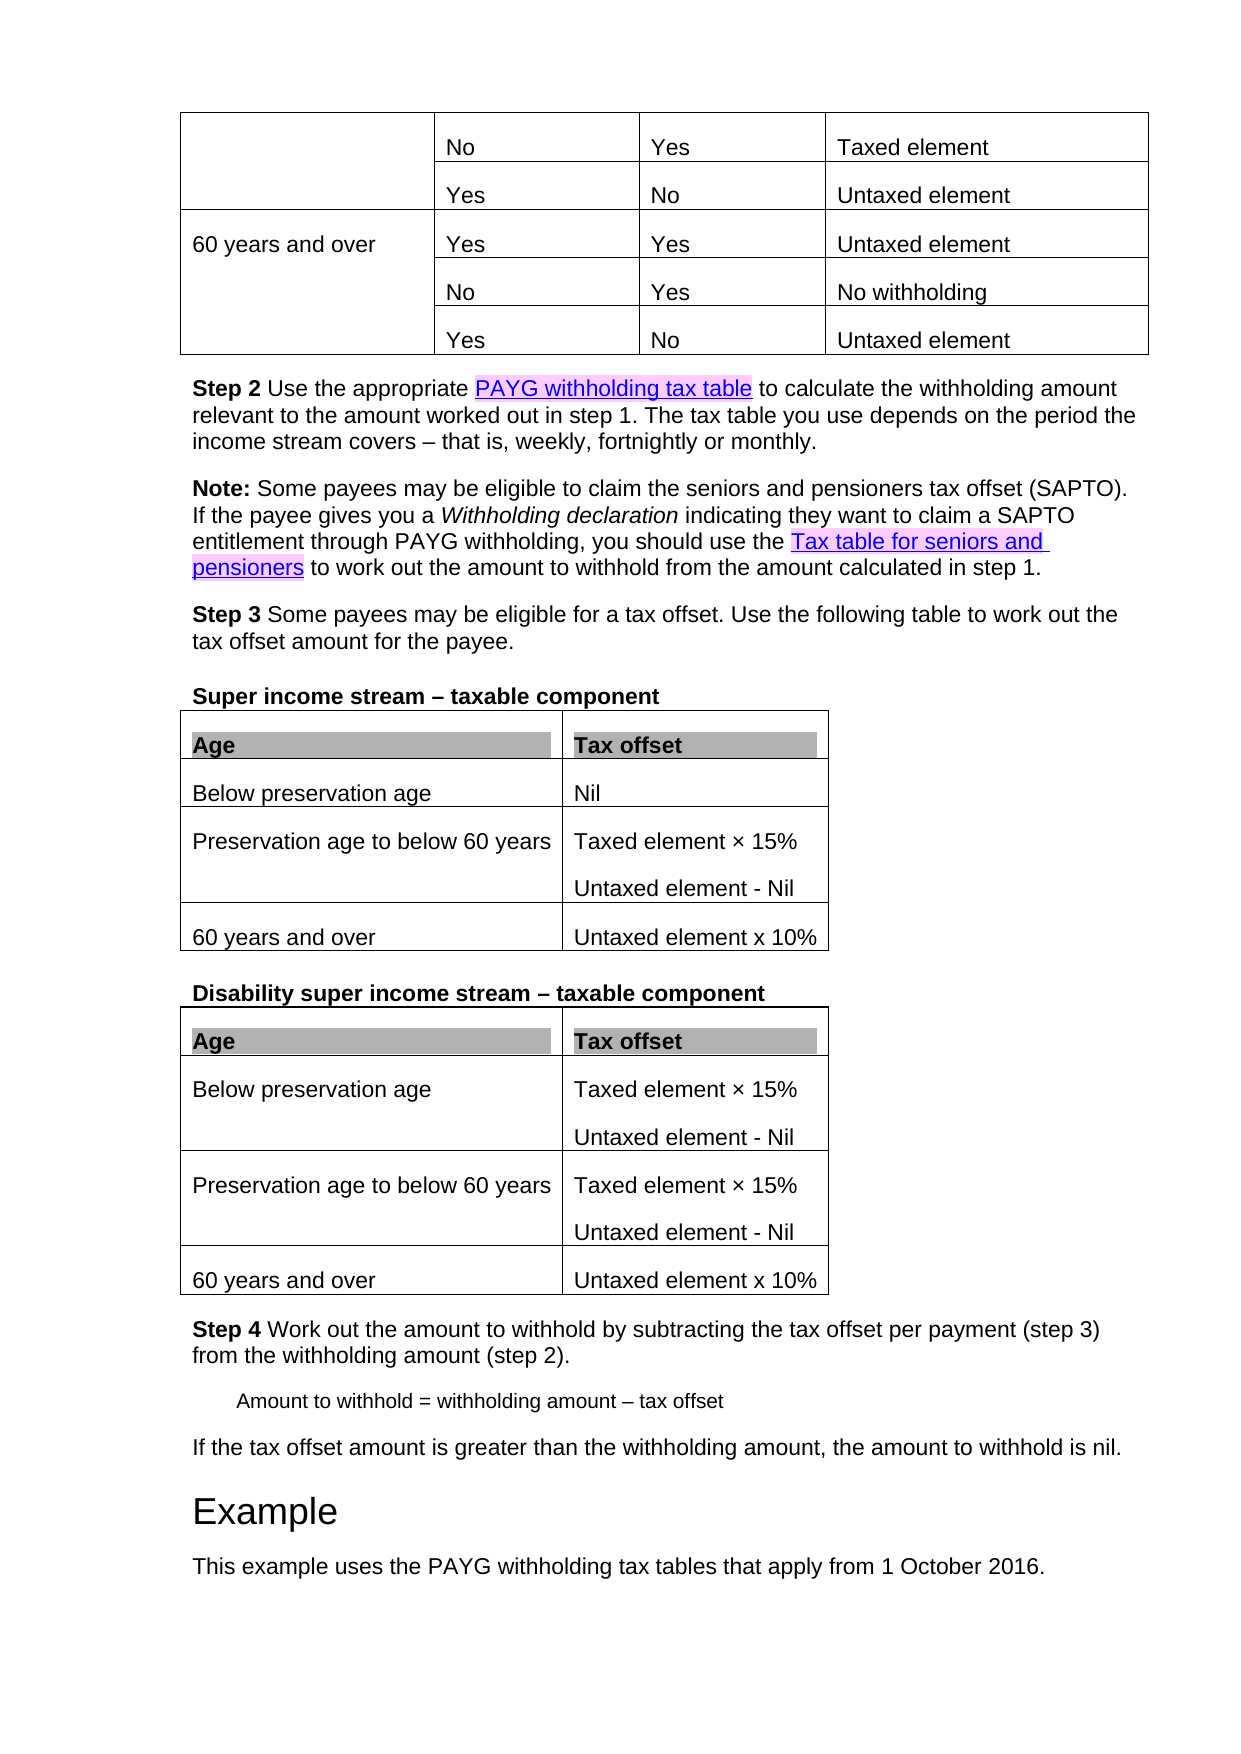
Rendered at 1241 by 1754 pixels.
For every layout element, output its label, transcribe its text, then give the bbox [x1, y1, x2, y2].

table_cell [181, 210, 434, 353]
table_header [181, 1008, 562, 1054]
text Disability super income stream – taxable component [192, 980, 1137, 1006]
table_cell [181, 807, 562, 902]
text Step 3 Some payees may be eligible for a tax offset. Use the following table to work out the tax offset amount for the payee. [192, 601, 1137, 654]
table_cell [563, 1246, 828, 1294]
text Note: Some payees may be eligible to claim the seniors and pensioners tax offset (SAPTO). If the payee gives you a Withholding declaration indicating they want to claim a SAPTO entitlement through PAYG withholding, you should use the Tax table for seniors and pensioners to work out the amount to withhold from the amount calculated in step 1. [192, 475, 1137, 581]
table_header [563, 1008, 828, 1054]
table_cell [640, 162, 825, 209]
text Amount to withhold = withholding amount – tax offset [236, 1389, 1137, 1413]
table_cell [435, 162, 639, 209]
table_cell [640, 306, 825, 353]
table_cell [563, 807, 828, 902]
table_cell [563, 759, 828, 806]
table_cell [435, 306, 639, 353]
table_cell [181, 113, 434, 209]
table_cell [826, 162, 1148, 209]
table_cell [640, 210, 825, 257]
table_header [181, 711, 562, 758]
text If the tax offset amount is greater than the withholding amount, the amount to withhold is nil. [192, 1434, 1137, 1460]
text Example [192, 1489, 1137, 1532]
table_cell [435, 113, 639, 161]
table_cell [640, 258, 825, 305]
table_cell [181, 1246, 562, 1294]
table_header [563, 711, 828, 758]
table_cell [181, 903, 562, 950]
text Step 4 Work out the amount to withhold by subtracting the tax offset per payment (step 3) from the withholding amount (step 2). [192, 1316, 1137, 1368]
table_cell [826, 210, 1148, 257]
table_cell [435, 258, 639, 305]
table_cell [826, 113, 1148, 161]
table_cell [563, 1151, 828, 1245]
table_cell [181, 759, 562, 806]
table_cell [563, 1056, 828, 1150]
text Super income stream – taxable component [192, 683, 1137, 710]
text Step 2 Use the appropriate PAYG withholding tax table to calculate the withholding amount relevant to the amount worked out in step 1. The tax table you use depends on the period the income stream covers – that is, weekly, fortnightly or monthly. [192, 375, 1137, 454]
text This example uses the PAYG withholding tax tables that apply from 1 October 2016. [192, 1553, 1137, 1580]
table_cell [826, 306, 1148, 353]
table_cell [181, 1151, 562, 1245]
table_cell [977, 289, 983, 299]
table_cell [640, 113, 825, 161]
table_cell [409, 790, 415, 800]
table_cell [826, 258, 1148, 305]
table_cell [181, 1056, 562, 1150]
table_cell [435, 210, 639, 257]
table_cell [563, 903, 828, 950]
